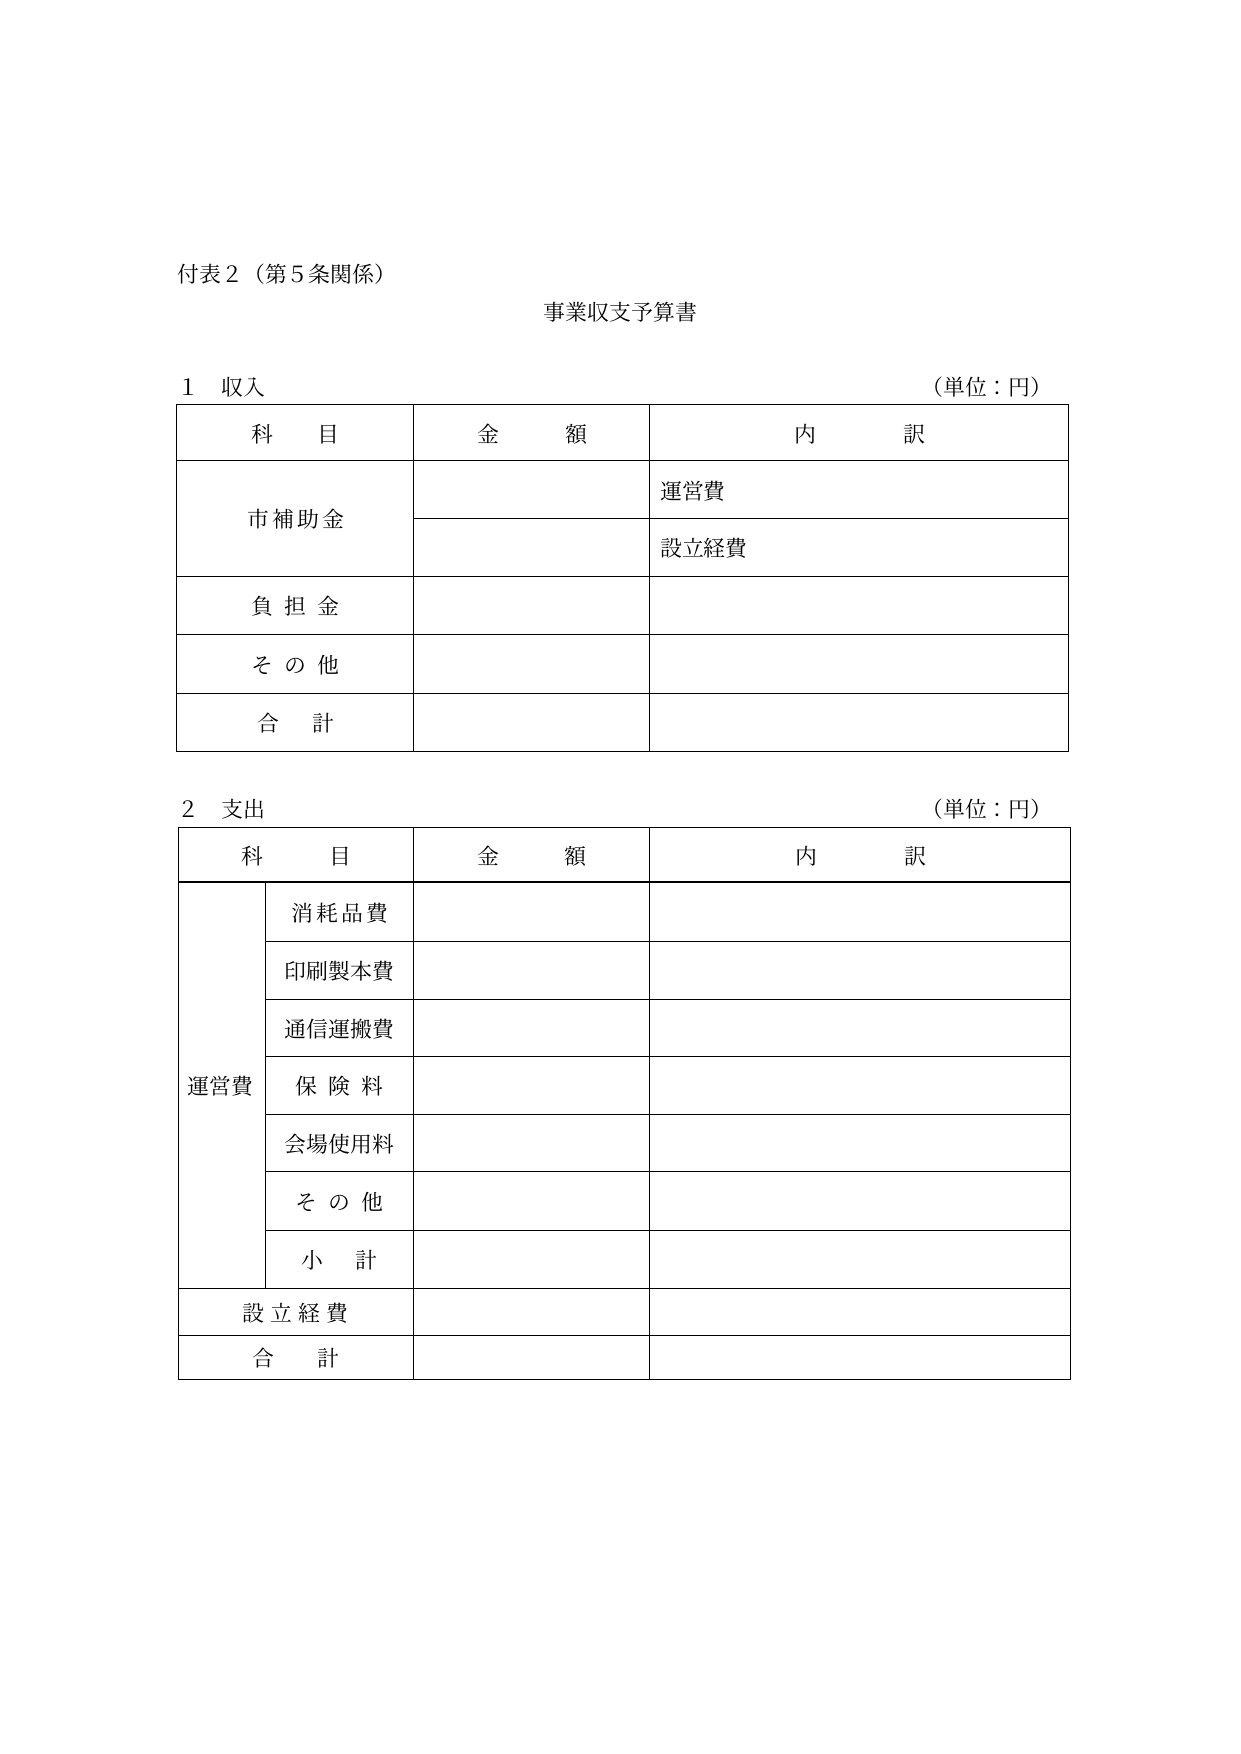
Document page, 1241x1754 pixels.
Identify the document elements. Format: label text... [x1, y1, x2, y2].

table_cell 消耗品費 [266, 883, 413, 941]
table_cell [414, 1231, 649, 1287]
table_cell その他 [266, 1172, 413, 1230]
table_cell 合計 [177, 694, 413, 751]
table_header 科 目 [177, 405, 413, 460]
table_cell [650, 942, 1070, 999]
table_cell [414, 883, 649, 941]
table_cell [650, 1000, 1070, 1056]
table_cell [414, 461, 649, 518]
table_header 金 額 [414, 405, 649, 460]
text 付表２（第５条関係） [177, 254, 1063, 292]
table_cell 負担金 [177, 577, 413, 634]
table_cell [414, 1057, 649, 1113]
table_cell 運営費 [650, 461, 1068, 518]
table_cell 通信運搬費 [266, 1000, 413, 1056]
table_cell 印刷製本費 [266, 942, 413, 999]
table_cell [650, 1289, 1070, 1335]
table_cell [650, 577, 1068, 634]
table_cell [650, 635, 1068, 692]
text ２ 支出 （単位：円） [177, 789, 1063, 827]
table_cell [650, 1172, 1070, 1230]
table_cell [650, 1057, 1070, 1113]
table_cell [414, 694, 649, 751]
table_cell [414, 1172, 649, 1230]
table_cell 保険料 [266, 1057, 413, 1113]
table_header 内 訳 [650, 828, 1070, 881]
table_cell 設立経費 [179, 1289, 413, 1335]
table_cell [650, 694, 1068, 751]
table_cell [650, 1231, 1070, 1287]
table_cell [414, 577, 649, 634]
table_cell [414, 942, 649, 999]
text １ 収入 （単位：円） [177, 367, 1063, 404]
table_header 金 額 [414, 828, 649, 881]
table_cell [414, 1000, 649, 1056]
table_cell [650, 1115, 1070, 1171]
table_cell 小計 [266, 1231, 413, 1287]
table_cell [414, 1289, 649, 1335]
table_cell [650, 1336, 1070, 1379]
table_header 内 訳 [650, 405, 1068, 460]
table_cell 設立経費 [650, 519, 1068, 576]
table_cell [650, 883, 1070, 941]
table_cell 市補助金 [177, 461, 413, 576]
table_cell 会場使用料 [266, 1115, 413, 1171]
table_cell [414, 1115, 649, 1171]
table_cell [414, 635, 649, 692]
table_header 科 目 [179, 828, 413, 881]
text 事業収支予算書 [177, 292, 1063, 329]
table_cell 運営費 [179, 883, 265, 1287]
table_cell その他 [177, 635, 413, 692]
table_cell [414, 1336, 649, 1379]
table_cell [414, 519, 649, 576]
table_cell 合計 [179, 1336, 413, 1379]
